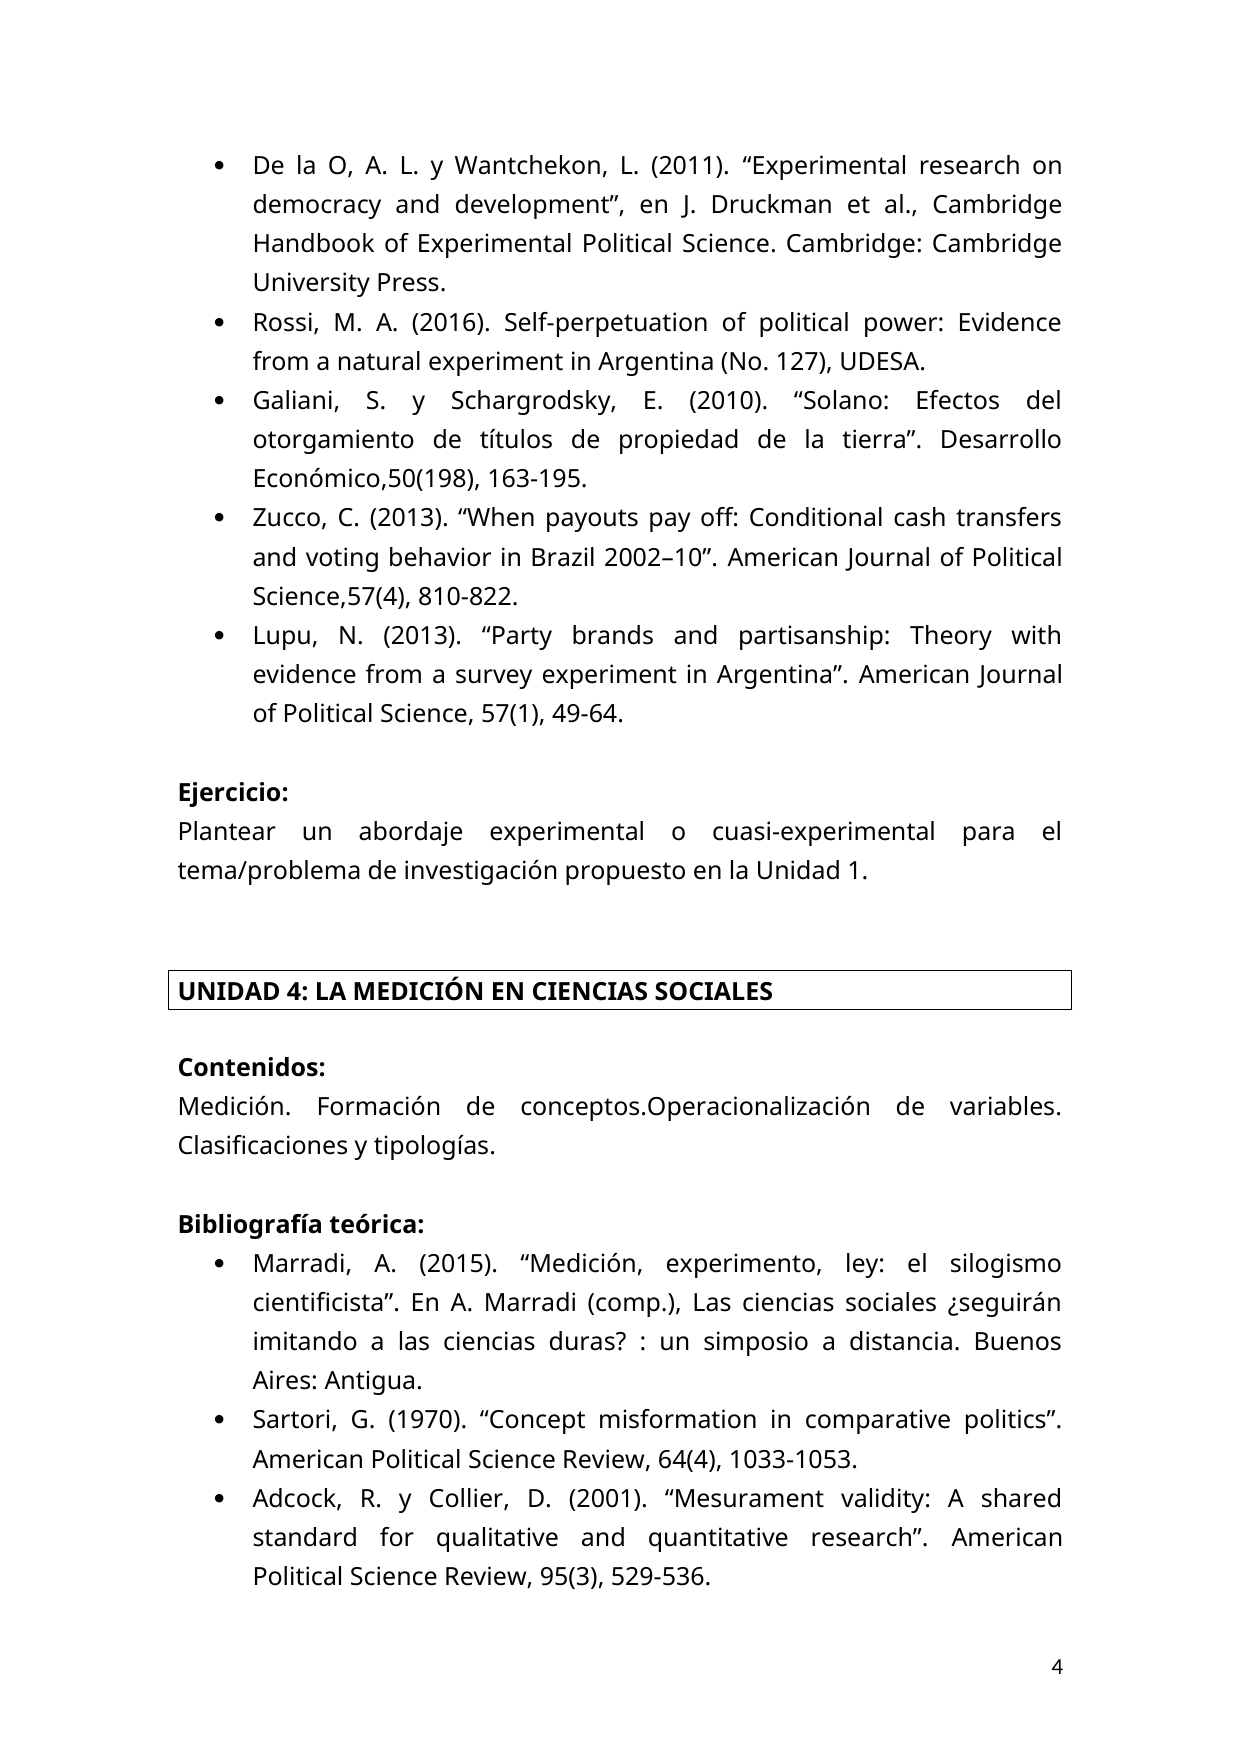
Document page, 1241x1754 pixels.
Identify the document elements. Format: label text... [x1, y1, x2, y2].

list Sartori, G. (1970). “Concept misformation in comparative politics”. American Political Science Review, 64(4), 1033-1053. [215, 1402, 1063, 1475]
list Adcock, R. y Collier, D. (2001). “Mesurament validity: A shared standard for qualitative and quantitative research”. American Political Science Review, 95(3), 529-536. [215, 1480, 1063, 1593]
text Medición. Formación de conceptos.Operacionalización de variables. Clasificaciones y tipologías. [177, 1089, 1063, 1162]
list Galiani, S. y Schargrodsky, E. (2010). “Solano: Efectos del otorgamiento de títulos de propiedad de la tierra”. Desarrollo Económico,50(198), 163-195. [215, 383, 1063, 495]
list Rossi, M. A. (2016). Self-perpetuation of political power: Evidence from a natural experiment in Argentina (No. 127), UDESA. [215, 304, 1063, 377]
text Contenidos: [177, 1049, 1063, 1084]
list De la O, A. L. y Wantchekon, L. (2011). “Experimental research on democracy and development”, en J. Druckman et al., Cambridge Handbook of Experimental Political Science. Cambridge: Cambridge University Press. [215, 148, 1063, 299]
list Marradi, A. (2015). “Medición, experimento, ley: el silogismo cientificista”. En A. Marradi (comp.), Las ciencias sociales ¿seguirán imitando a las ciencias duras? : un simposio a distancia. Buenos Aires: Antigua. [215, 1245, 1063, 1397]
text UNIDAD 4: LA MEDICIÓN EN CIENCIAS SOCIALES [169, 971, 1071, 1009]
list Zucco, C. (2013). “When payouts pay off: Conditional cash transfers and voting behavior in Brazil 2002–10”. American Journal of Political Science,57(4), 810-822. [215, 500, 1063, 612]
text Plantear un abordaje experimental o cuasi-experimental para el tema/problema de investigación propuesto en la Unidad 1. [177, 813, 1063, 887]
list Lupu, N. (2013). “Party brands and partisanship: Theory with evidence from a survey experiment in Argentina”. American Journal of Political Science, 57(1), 49-64. [215, 618, 1063, 730]
text Bibliografía teórica: [177, 1206, 1063, 1240]
text Ejercicio: [177, 774, 1063, 808]
